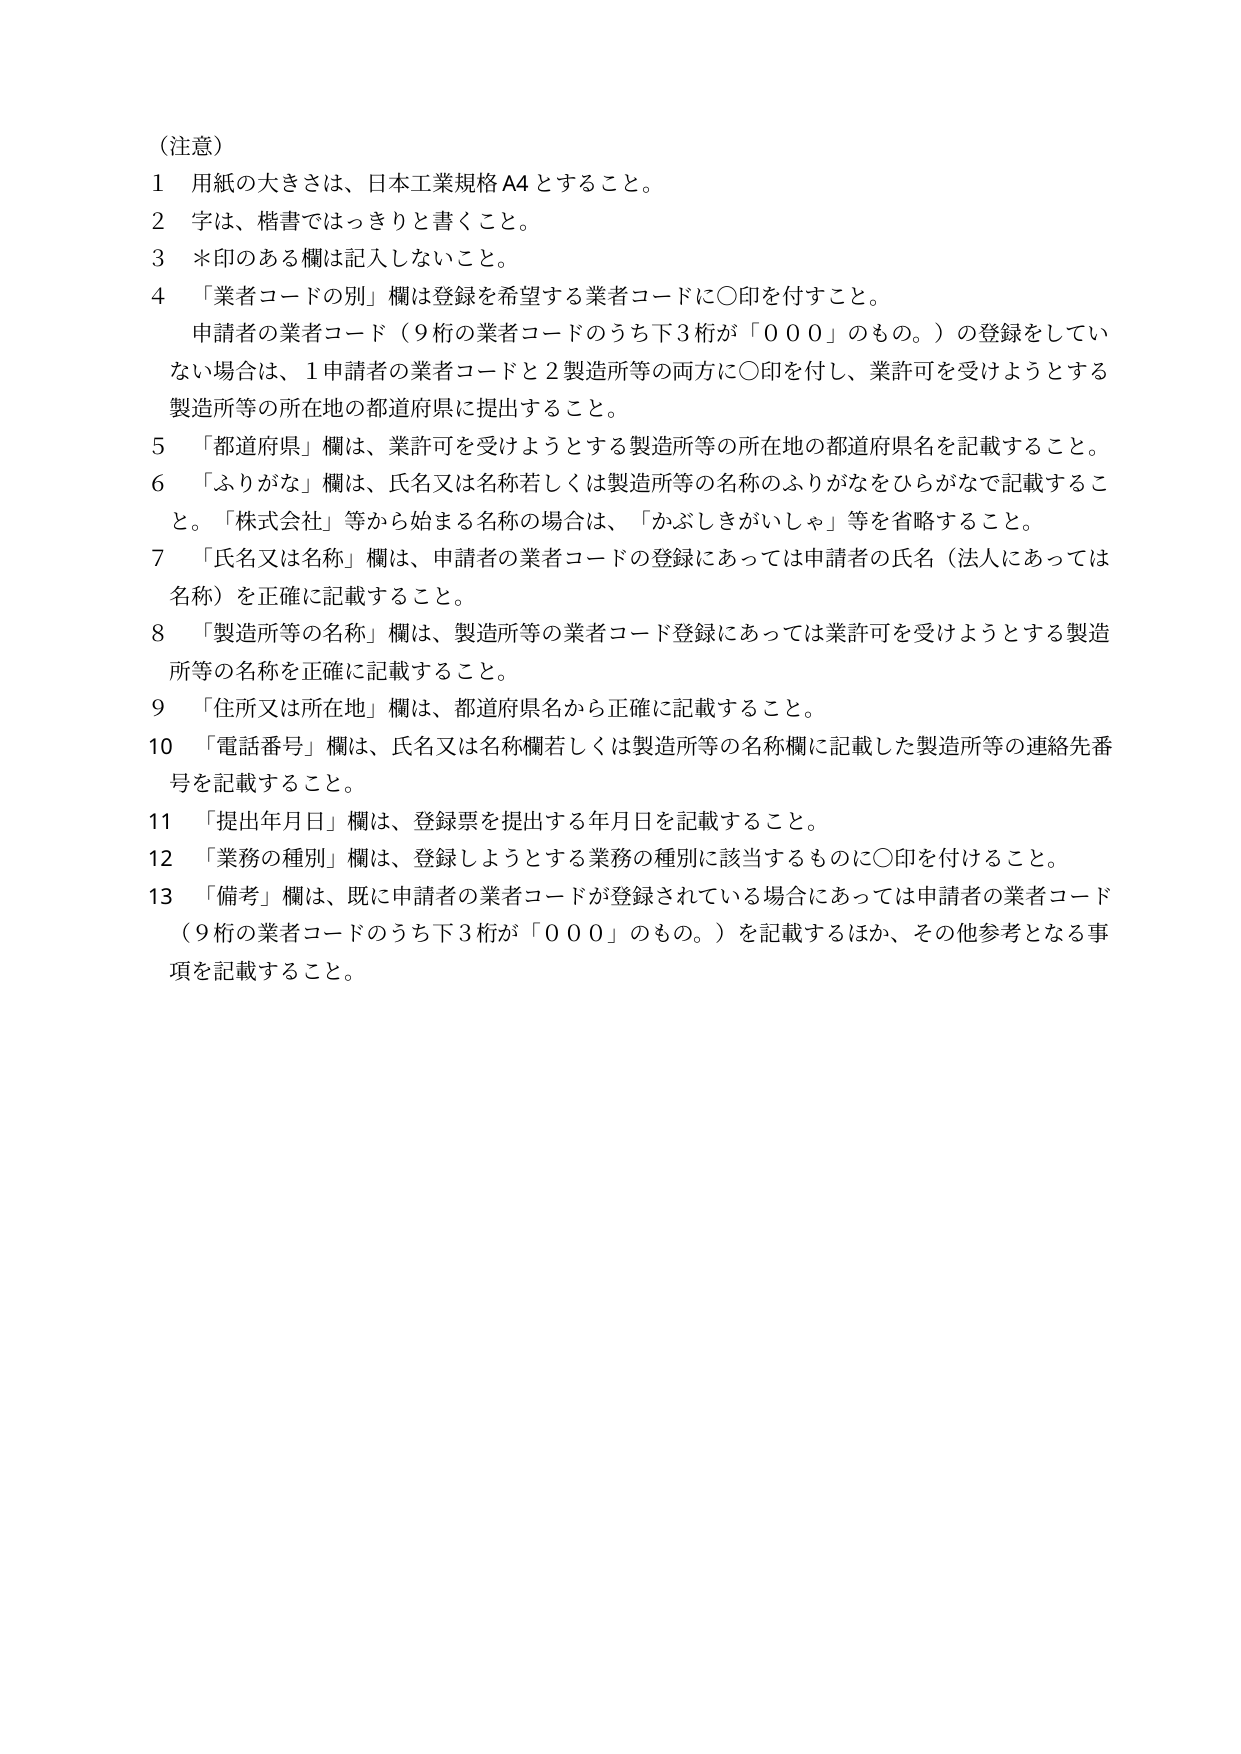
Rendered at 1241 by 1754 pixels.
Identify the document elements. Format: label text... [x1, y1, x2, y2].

text ５ 「都道府県」欄は、業許可を受けようとする製造所等の所在地の都道府県名を記載すること。 [148, 426, 1122, 463]
text （注意） [148, 126, 1122, 163]
text ３ ＊印のある欄は記入しないこと。 [148, 238, 1122, 276]
text １ 用紙の大きさは、日本工業規格A4とすること。 [148, 163, 1122, 201]
text 13 「備考」欄は、既に申請者の業者コードが登録されている場合にあっては申請者の業者コード（９桁の業者コードのうち下３桁が「０００」のもの。）を記載するほか、その他参考となる事項を記載すること。 [148, 876, 1122, 988]
text ６ 「ふりがな」欄は、氏名又は名称若しくは製造所等の名称のふりがなをひらがなで記載すること。「株式会社」等から始まる名称の場合は、「かぶしきがいしゃ」等を省略すること。 [148, 463, 1122, 538]
text 12 「業務の種別」欄は、登録しようとする業務の種別に該当するものに○印を付けること。 [148, 838, 1122, 876]
text ７ 「氏名又は名称」欄は、申請者の業者コードの登録にあっては申請者の氏名（法人にあっては名称）を正確に記載すること。 [148, 538, 1122, 613]
text ２ 字は、楷書ではっきりと書くこと。 [148, 201, 1122, 238]
text 10 「電話番号」欄は、氏名又は名称欄若しくは製造所等の名称欄に記載した製造所等の連絡先番号を記載すること。 [148, 726, 1122, 801]
text ８ 「製造所等の名称」欄は、製造所等の業者コード登録にあっては業許可を受けようとする製造所等の名称を正確に記載すること。 [148, 613, 1122, 688]
text 11 「提出年月日」欄は、登録票を提出する年月日を記載すること。 [148, 801, 1122, 838]
text ４ 「業者コードの別」欄は登録を希望する業者コードに○印を付すこと。 [148, 276, 1122, 313]
text 申請者の業者コード（９桁の業者コードのうち下３桁が「０００」のもの。）の登録をしていない場合は、１申請者の業者コードと２製造所等の両方に○印を付し、業許可を受けようとする製造所等の所在地の都道府県に提出すること。 [148, 313, 1122, 426]
text ９ 「住所又は所在地」欄は、都道府県名から正確に記載すること。 [148, 688, 1122, 726]
